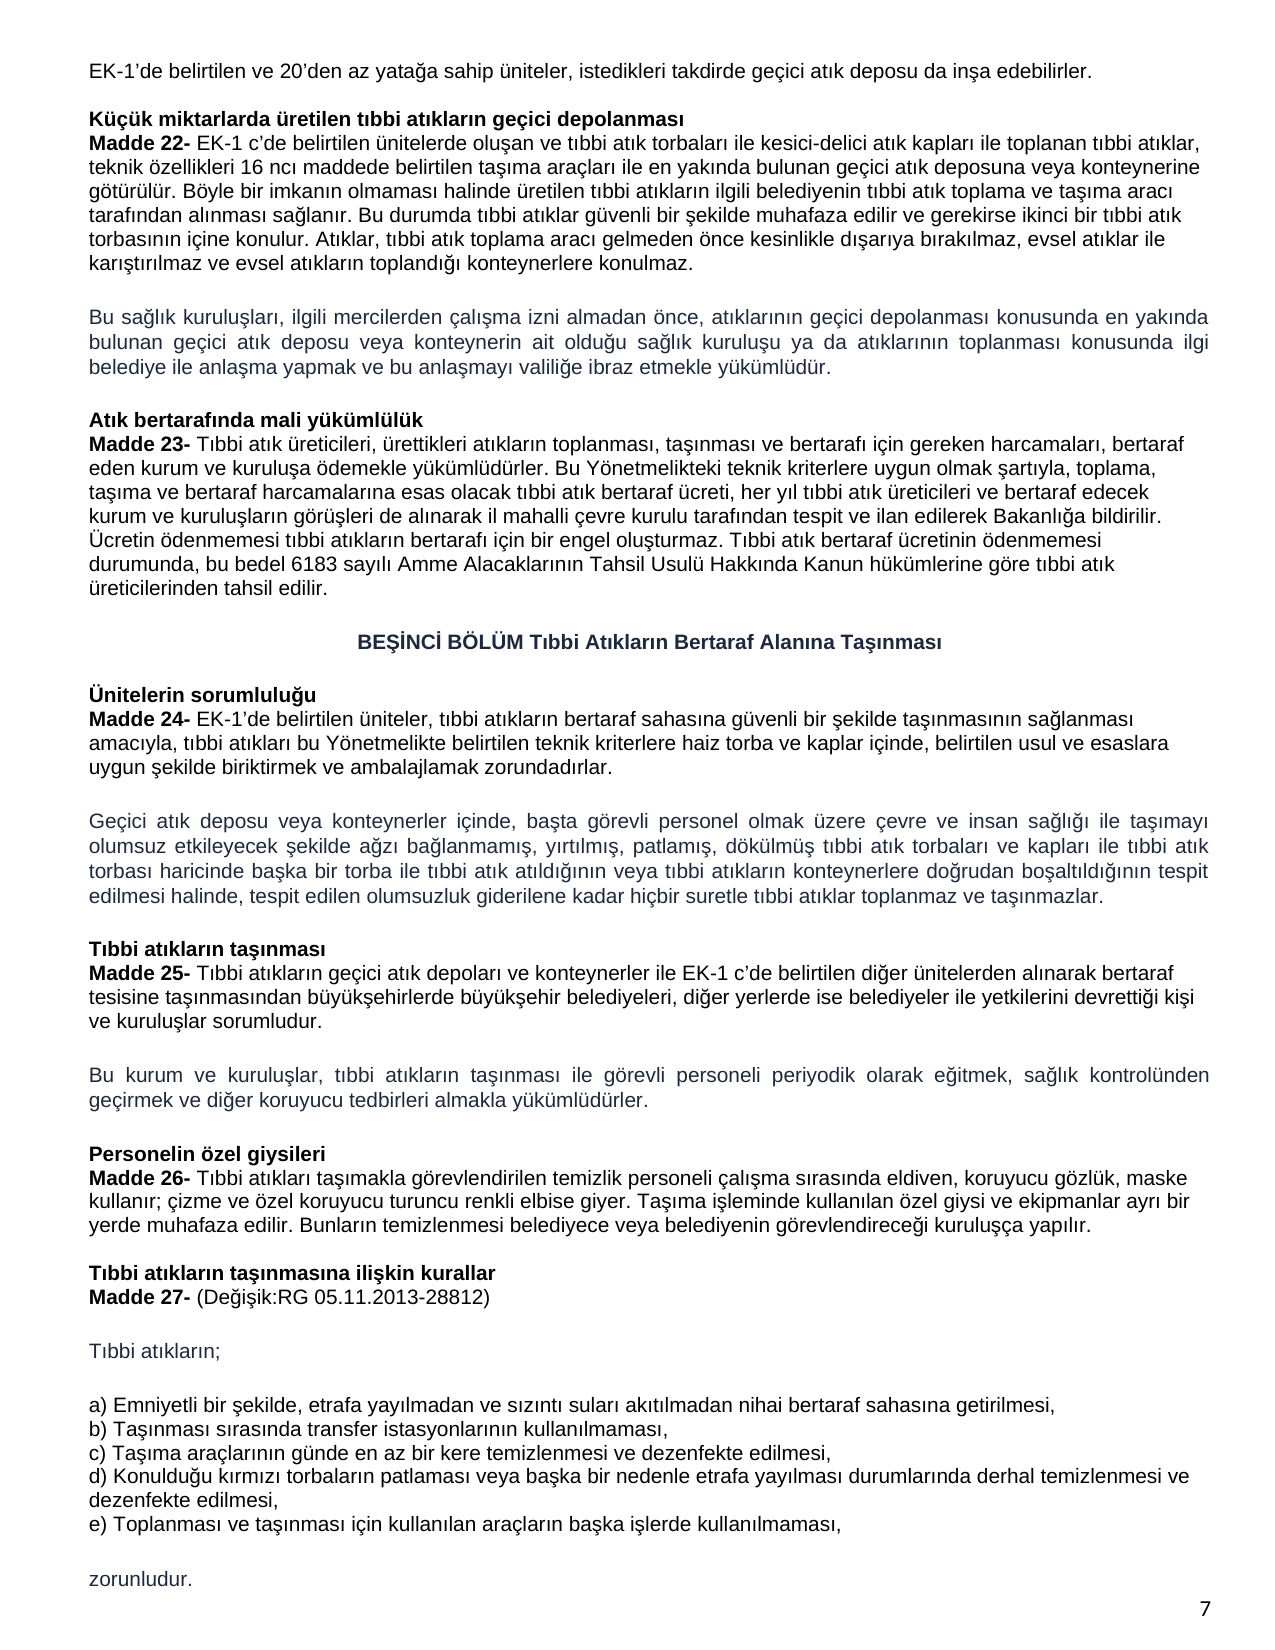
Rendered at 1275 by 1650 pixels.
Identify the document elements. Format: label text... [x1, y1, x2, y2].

text Atık bertarafında mali yükümlülük [89, 408, 1211, 432]
text b) Taşınması sırasında transfer istasyonlarının kullanılmaması, [89, 1416, 1211, 1440]
text Geçici atık deposu veya konteynerler içinde, başta görevli personel olmak üzere çevre ve insan sağlığı ile taşımayı olumsuz etkileyecek şekilde ağzı bağlanmamış, yırtılmış, patlamış, dökülmüş tıbbi atık torbaları ve kapları ile tıbbi atık torbası haricinde başka bir torba ile tıbbi atık atıldığının veya tıbbi atıkların konteynerlere doğrudan boşaltıldığının tespit edilmesi halinde, tespit edilen olumsuzluk giderilene kadar hiçbir suretle tıbbi atıklar toplanmaz ve taşınmazlar. [89, 808, 1211, 908]
text Bu kurum ve kuruluşlar, tıbbi atıkların taşınması ile görevli personeli periyodik olarak eğitmek, sağlık kontrolünden geçirmek ve diğer koruyucu tedbirleri almakla yükümlüdürler. [89, 1062, 1211, 1112]
text zorunludur. [89, 1565, 1211, 1590]
text Madde 27- (Değişik:RG 05.11.2013-28812) [89, 1285, 1211, 1309]
text Madde 22- EK-1 c’de belirtilen ünitelerde oluşan ve tıbbi atık torbaları ile kesici-delici atık kapları ile toplanan tıbbi atıklar, teknik özellikleri 16 ncı maddede belirtilen taşıma araçları ile en yakında bulunan geçici atık deposuna veya konteynerine götürülür. Böyle bir imkanın olmaması halinde üretilen tıbbi atıkların ilgili belediyenin tıbbi atık toplama ve taşıma aracı tarafından alınması sağlanır. Bu durumda tıbbi atıklar güvenli bir şekilde muhafaza edilir ve gerekirse ikinci bir tıbbi atık torbasının içine konulur. Atıklar, tıbbi atık toplama aracı gelmeden önce kesinlikle dışarıya bırakılmaz, evsel atıklar ile karıştırılmaz ve evsel atıkların toplandığı konteynerlere konulmaz. [89, 131, 1211, 275]
text Madde 24- EK-1’de belirtilen üniteler, tıbbi atıkların bertaraf sahasına güvenli bir şekilde taşınmasının sağlanması amacıyla, tıbbi atıkları bu Yönetmelikte belirtilen teknik kriterlere haiz torba ve kaplar içinde, belirtilen usul ve esaslara uygun şekilde biriktirmek ve ambalajlamak zorundadırlar. [89, 707, 1211, 779]
text Ünitelerin sorumluluğu [89, 683, 1211, 707]
text Madde 26- Tıbbi atıkları taşımakla görevlendirilen temizlik personeli çalışma sırasında eldiven, koruyucu gözlük, maske kullanır; çizme ve özel koruyucu turuncu renkli elbise giyer. Taşıma işleminde kullanılan özel giysi ve ekipmanlar ayrı bir yerde muhafaza edilir. Bunların temizlenmesi belediyece veya belediyenin görevlendireceği kuruluşça yapılır. [89, 1165, 1211, 1237]
text Bu sağlık kuruluşları, ilgili mercilerden çalışma izni almadan önce, atıklarının geçici depolanması konusunda en yakında bulunan geçici atık deposu veya konteynerin ait olduğu sağlık kuruluşu ya da atıklarının toplanması konusunda ilgi belediye ile anlaşma yapmak ve bu anlaşmayı valiliğe ibraz etmekle yükümlüdür. [89, 304, 1211, 379]
text Tıbbi atıkların taşınması [89, 937, 1211, 961]
text a) Emniyetli bir şekilde, etrafa yayılmadan ve sızıntı suları akıtılmadan nihai bertaraf sahasına getirilmesi, [89, 1392, 1211, 1416]
text c) Taşıma araçlarının günde en az bir kere temizlenmesi ve dezenfekte edilmesi, [89, 1440, 1211, 1464]
text d) Konulduğu kırmızı torbaların patlaması veya başka bir nedenle etrafa yayılması durumlarında derhal temizlenmesi ve dezenfekte edilmesi, [89, 1464, 1211, 1512]
text Tıbbi atıkların taşınmasına ilişkin kurallar [89, 1261, 1211, 1285]
text Küçük miktarlarda üretilen tıbbi atıkların geçici depolanması [89, 107, 1211, 131]
text Personelin özel giysileri [89, 1141, 1211, 1165]
text Madde 25- Tıbbi atıkların geçici atık depoları ve konteynerler ile EK-1 c’de belirtilen diğer ünitelerden alınarak bertaraf tesisine taşınmasından büyükşehirlerde büyükşehir belediyeleri, diğer yerlerde ise belediyeler ile yetkilerini devrettiği kişi ve kuruluşlar sorumludur. [89, 961, 1211, 1033]
text EK-1’de belirtilen ve 20’den az yatağa sahip üniteler, istedikleri takdirde geçici atık deposu da inşa edebilirler. [89, 59, 1211, 83]
text BEŞİNCİ BÖLÜM Tıbbi Atıkların Bertaraf Alanına Taşınması [89, 629, 1211, 654]
text Madde 23- Tıbbi atık üreticileri, ürettikleri atıkların toplanması, taşınması ve bertarafı için gereken harcamaları, bertaraf eden kurum ve kuruluşa ödemekle yükümlüdürler. Bu Yönetmelikteki teknik kriterlere uygun olmak şartıyla, toplama, taşıma ve bertaraf harcamalarına esas olacak tıbbi atık bertaraf ücreti, her yıl tıbbi atık üreticileri ve bertaraf edecek kurum ve kuruluşların görüşleri de alınarak il mahalli çevre kurulu tarafından tespit ve ilan edilerek Bakanlığa bildirilir. Ücretin ödenmemesi tıbbi atıkların bertarafı için bir engel oluşturmaz. Tıbbi atık bertaraf ücretinin ödenmemesi durumunda, bu bedel 6183 sayılı Amme Alacaklarının Tahsil Usulü Hakkında Kanun hükümlerine göre tıbbi atık üreticilerinden tahsil edilir. [89, 432, 1211, 600]
text Tıbbi atıkların; [89, 1338, 1211, 1363]
text e) Toplanması ve taşınması için kullanılan araçların başka işlerde kullanılmaması, [89, 1512, 1211, 1536]
